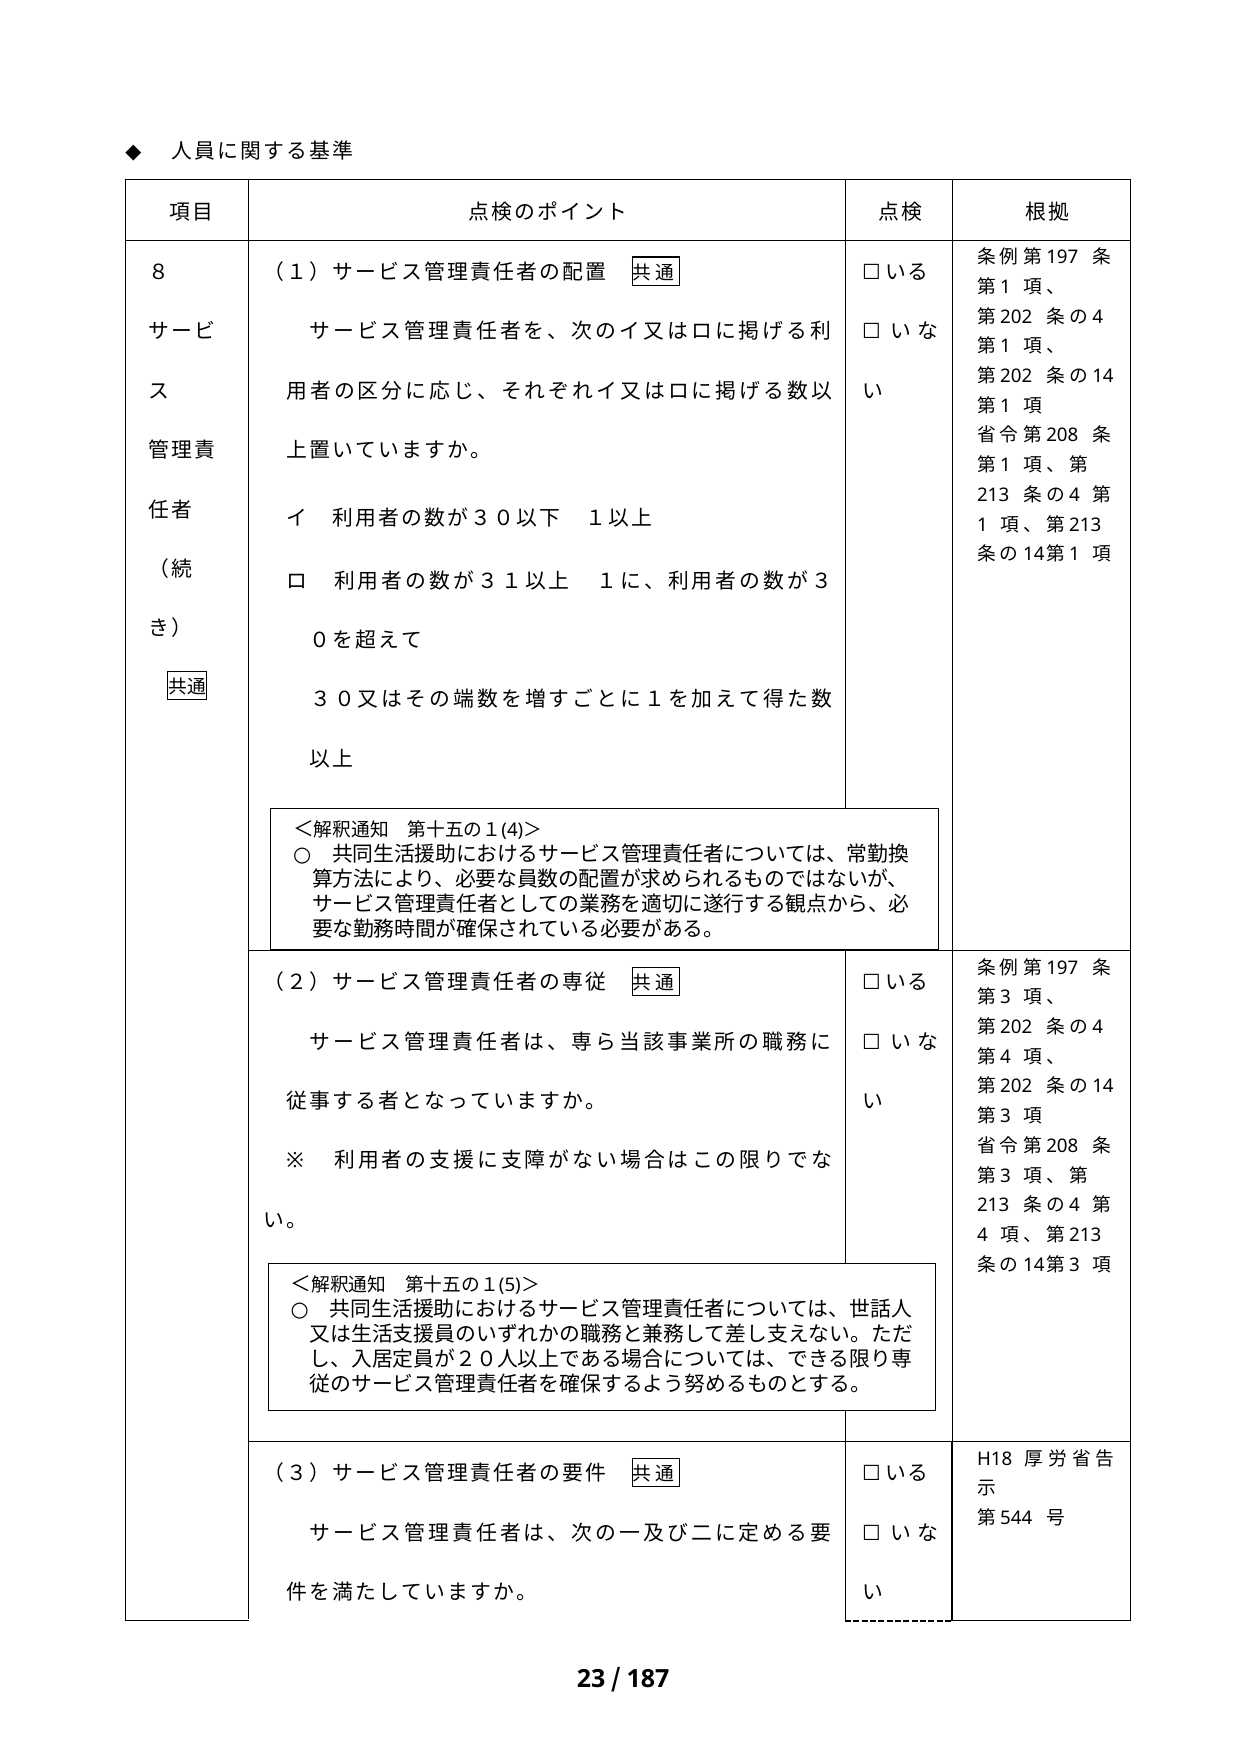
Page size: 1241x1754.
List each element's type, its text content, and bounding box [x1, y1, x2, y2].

text ◆ 人員に関する基準 [125, 120, 1115, 179]
table_header 根拠 [953, 180, 1130, 240]
table_cell （３）サービス管理責任者の要件 共通 サービス管理責任者は、次の一及び二に定める要件を満たしていますか。 [248, 1442, 845, 1620]
table_cell ☐いる ☐いない [846, 951, 952, 1441]
table_cell 条例第197条第3項、 第202条の4第4項、 第202条の14第3項 省令第208条第3項、第213条の4第4項、第213条の14第3項 [953, 951, 1130, 1441]
table_cell （２）サービス管理責任者の専従 共通 サービス管理責任者は、専ら当該事業所の職務に従事する者となっていますか。 ※ 利用者の支援に支障がない場合はこの限りでない。 [249, 951, 845, 1441]
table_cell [953, 1442, 1130, 1620]
table_cell ８ サービス 管理責任者 （続き） 共通 [126, 241, 248, 1620]
table_header 項目 [126, 180, 248, 240]
table_header 点検のポイント [249, 180, 845, 240]
table_header 点検 [846, 180, 952, 240]
table_cell ☐いる ☐いない [846, 1442, 951, 1620]
table_cell 条例第197条第1項、 第202条の4第1項、 第202条の14第1項 省令第208条第1項、第213条の4第1項、第213条の14第1項 [953, 241, 1130, 950]
table_cell （１）サービス管理責任者の配置 共通 サービス管理責任者を、次のイ又はロに掲げる利用者の区分に応じ、それぞれイ又はロに掲げる数以上置いていますか。 イ 利用者の数が３０以下 １以上 ロ 利用者の数が３１以上 １に、利用者の数が３０を超えて ３０又はその端数を増すごとに１を加えて得た数以上 [249, 241, 845, 950]
table_cell ☐いる ☐いない [846, 241, 952, 950]
